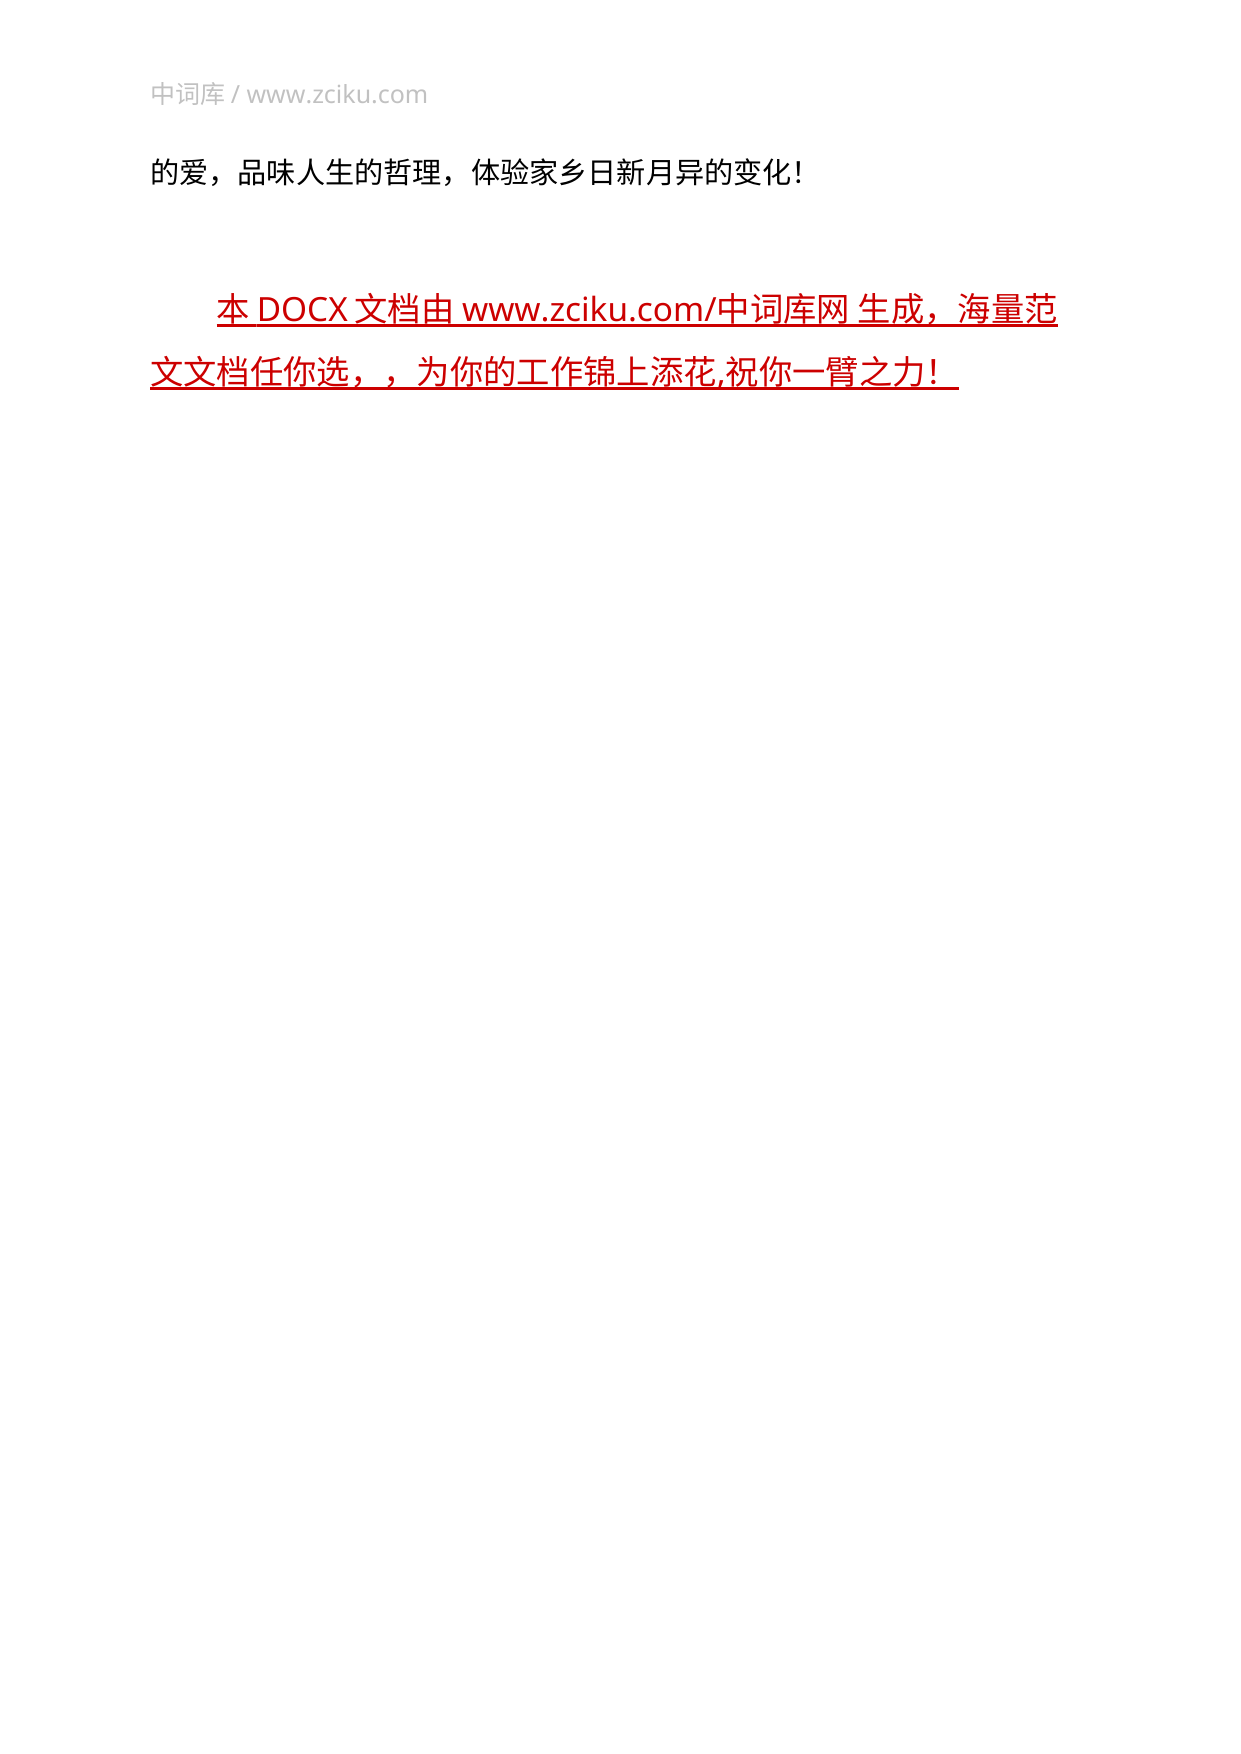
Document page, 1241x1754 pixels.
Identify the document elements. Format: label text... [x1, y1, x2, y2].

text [150, 150, 1090, 192]
text 本DOCX文档由 www.zciku.com/中词库网 生成，海量范文文档任你选，，为你的工作锦上添花,祝你一臂之力！ [150, 283, 1090, 394]
